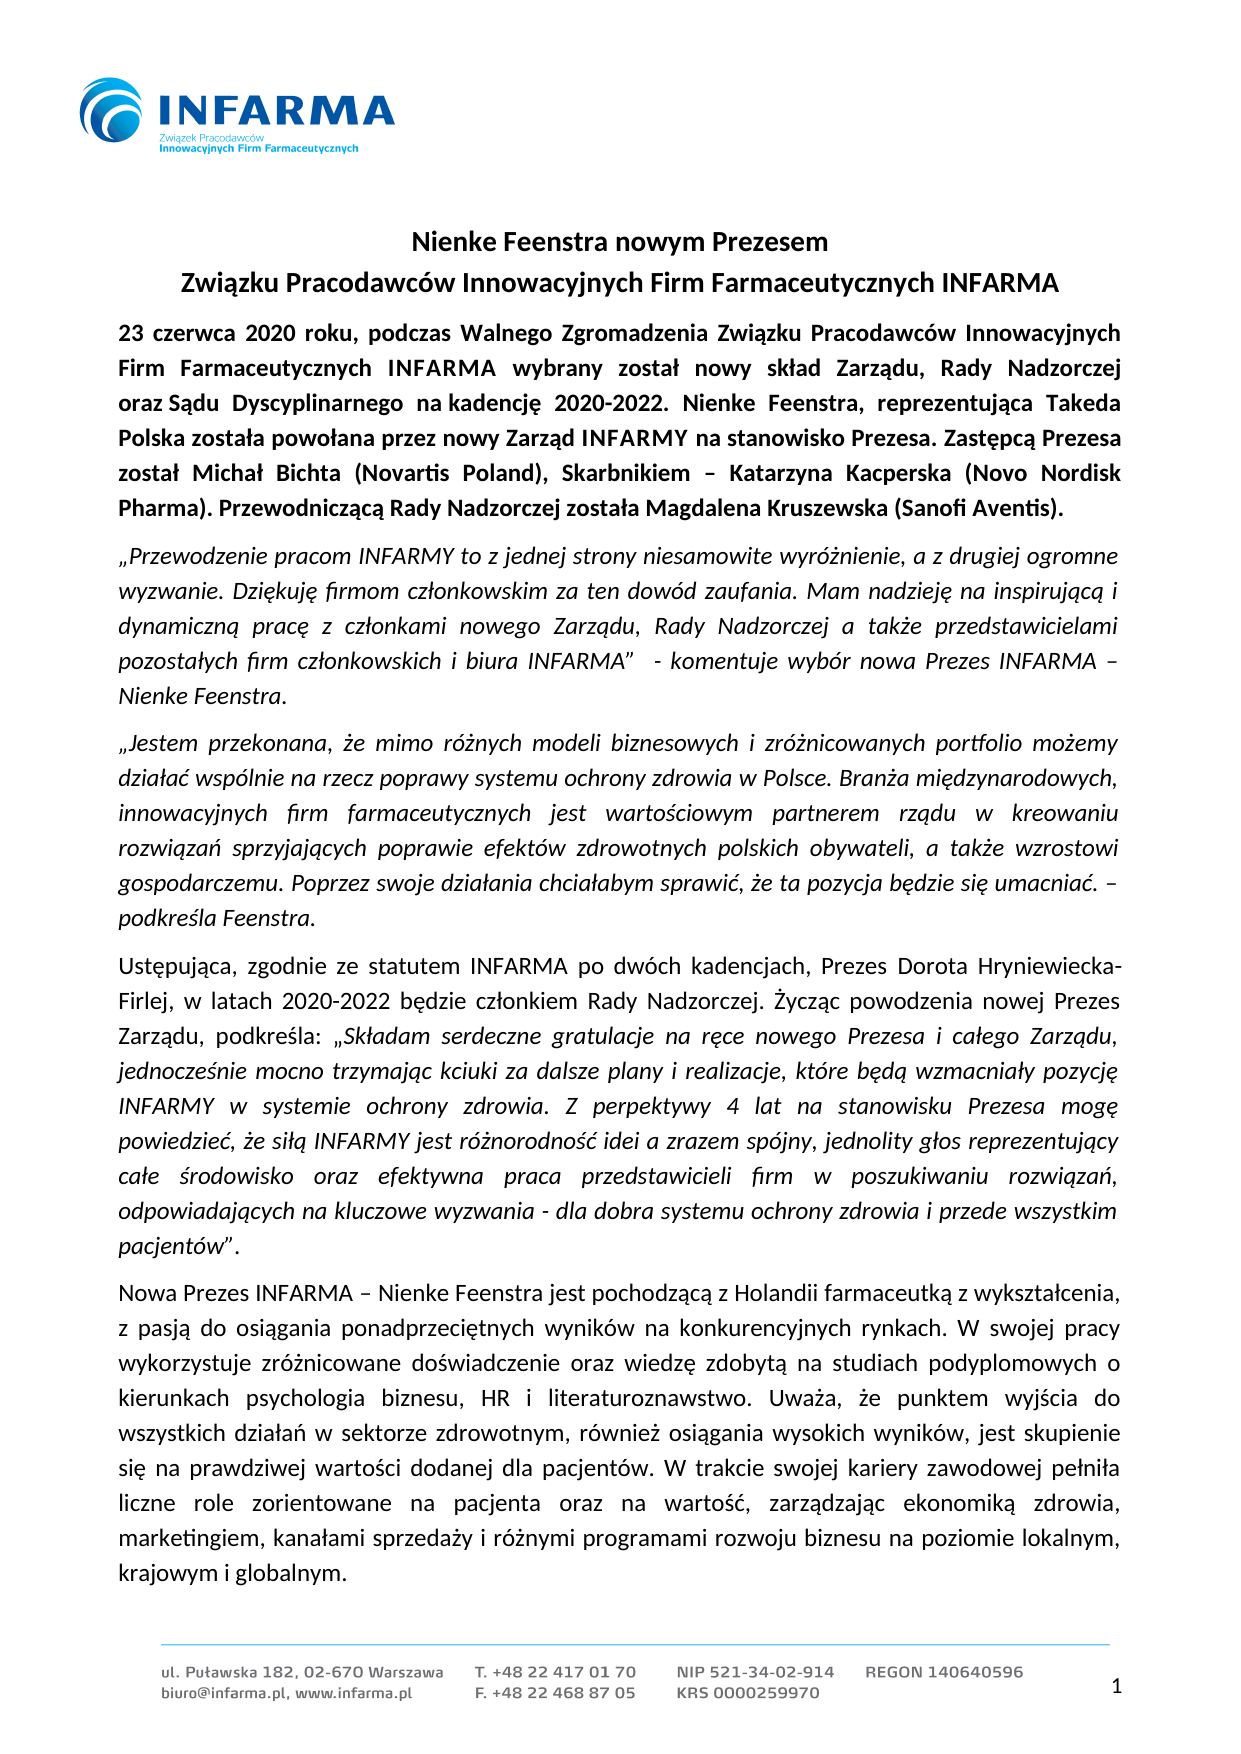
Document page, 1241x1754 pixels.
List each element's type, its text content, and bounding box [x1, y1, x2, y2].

text Nowa Prezes INFARMA – Nienke Feenstra jest pochodzącą z Holandii farmaceutką z wykształcenia, z pasją do osiągania ponadprzeciętnych wyników na konkurencyjnych rynkach. W swojej pracy wykorzystuje zróżnicowane doświadczenie oraz wiedzę zdobytą na studiach podyplomowych o kierunkach psychologia biznesu, HR i literaturoznawstwo. Uważa, że punktem wyjścia do wszystkich działań w sektorze zdrowotnym, również osiągania wysokich wyników, jest skupienie się na prawdziwej wartości dodanej dla pacjentów. W trakcie swojej kariery zawodowej pełniła liczne role zorientowane na pacjenta oraz na wartość, zarządzając ekonomiką zdrowia, marketingiem, kanałami sprzedaży i różnymi programami rozwoju biznesu na poziomie lokalnym, krajowym i globalnym. [118, 1277, 1122, 1588]
text „Jestem przekonana, że mimo różnych modeli biznesowych i zróżnicowanych portfolio możemy działać wspólnie na rzecz poprawy systemu ochrony zdrowia w Polsce. Branża międzynarodowych, innowacyjnych firm farmaceutycznych jest wartościowym partnerem rządu w kreowaniu rozwiązań sprzyjających poprawie efektów zdrowotnych polskich obywateli, a także wzrostowi gospodarczemu. Poprzez swoje działania chciałabym sprawić, że ta pozycja będzie się umacniać. – podkreśla Feenstra. [118, 727, 1122, 933]
text Ustępująca, zgodnie ze statutem INFARMA po dwóch kadencjach, Prezes Dorota Hryniewiecka-Firlej, w latach 2020-2022 będzie członkiem Rady Nadzorczej. Życząc powodzenia nowej Prezes Zarządu, podkreśla: „Składam serdeczne gratulacje na ręce nowego Prezesa i całego Zarządu, jednocześnie mocno trzymając kciuki za dalsze plany i realizacje, które będą wzmacniały pozycję INFARMY w systemie ochrony zdrowia. Z perpektywy 4 lat na stanowisku Prezesa mogę powiedzieć, że siłą INFARMY jest różnorodność idei a zrazem spójny, jednolity głos reprezentujący całe środowisko oraz efektywna praca przedstawicieli firm w poszukiwaniu rozwiązań, odpowiadających na kluczowe wyzwania - dla dobra systemu ochrony zdrowia i przede wszystkim pacjentów”. [118, 950, 1122, 1260]
text Związku Pracodawców Innowacyjnych Firm Farmaceutycznych INFARMA [118, 264, 1122, 299]
text Nienke Feenstra nowym Prezesem [118, 223, 1122, 259]
text 23 czerwca 2020 roku, podczas Walnego Zgromadzenia Związku Pracodawców Innowacyjnych Firm Farmaceutycznych INFARMA wybrany został nowy skład Zarządu, Rady Nadzorczej oraz Sądu Dyscyplinarnego na kadencję 2020-2022. Nienke Feenstra, reprezentująca Takeda Polska została powołana przez nowy Zarząd Infarmy na stanowisko Prezesa. Zastępcą Prezesa został Michał Bichta (Novartis Poland), Skarbnikiem – Katarzyna Kacperska (Novo Nordisk Pharma). Przewodniczącą Rady Nadzorczej została Magdalena Kruszewska (Sanofi Aventis). [118, 317, 1122, 523]
text „Przewodzenie pracom INFARMY to z jednej strony niesamowite wyróżnienie, a z drugiej ogromne wyzwanie. Dziękuję firmom członkowskim za ten dowód zaufania. Mam nadzieję na inspirującą i dynamiczną pracę z członkami nowego Zarządu, Rady Nadzorczej a także przedstawicielami pozostałych firm członkowskich i biura INFARMA” - komentuje wybór nowa Prezes INFARMA – Nienke Feenstra. [118, 540, 1122, 710]
picture [0, 0, 1228, 1744]
